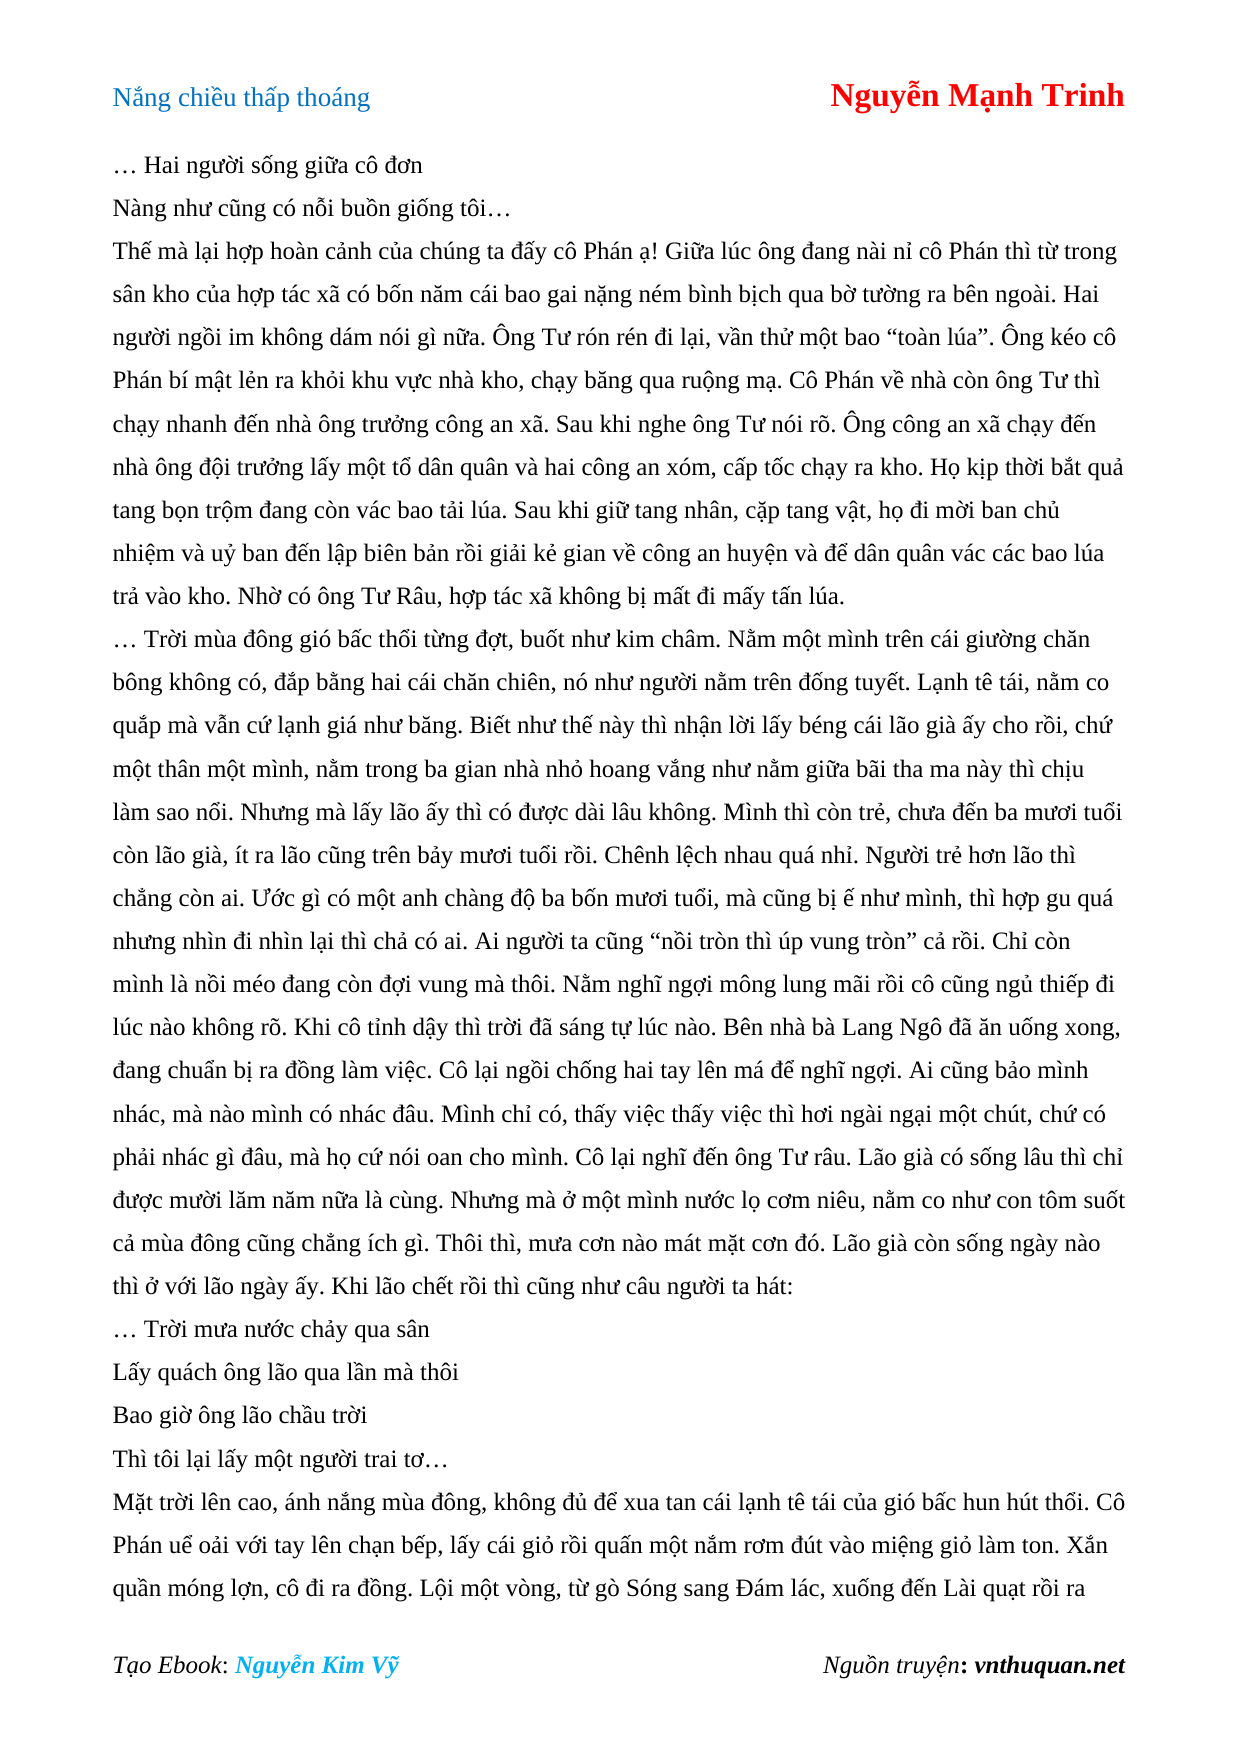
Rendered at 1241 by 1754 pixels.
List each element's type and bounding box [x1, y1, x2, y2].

text [112, 150, 1128, 1602]
